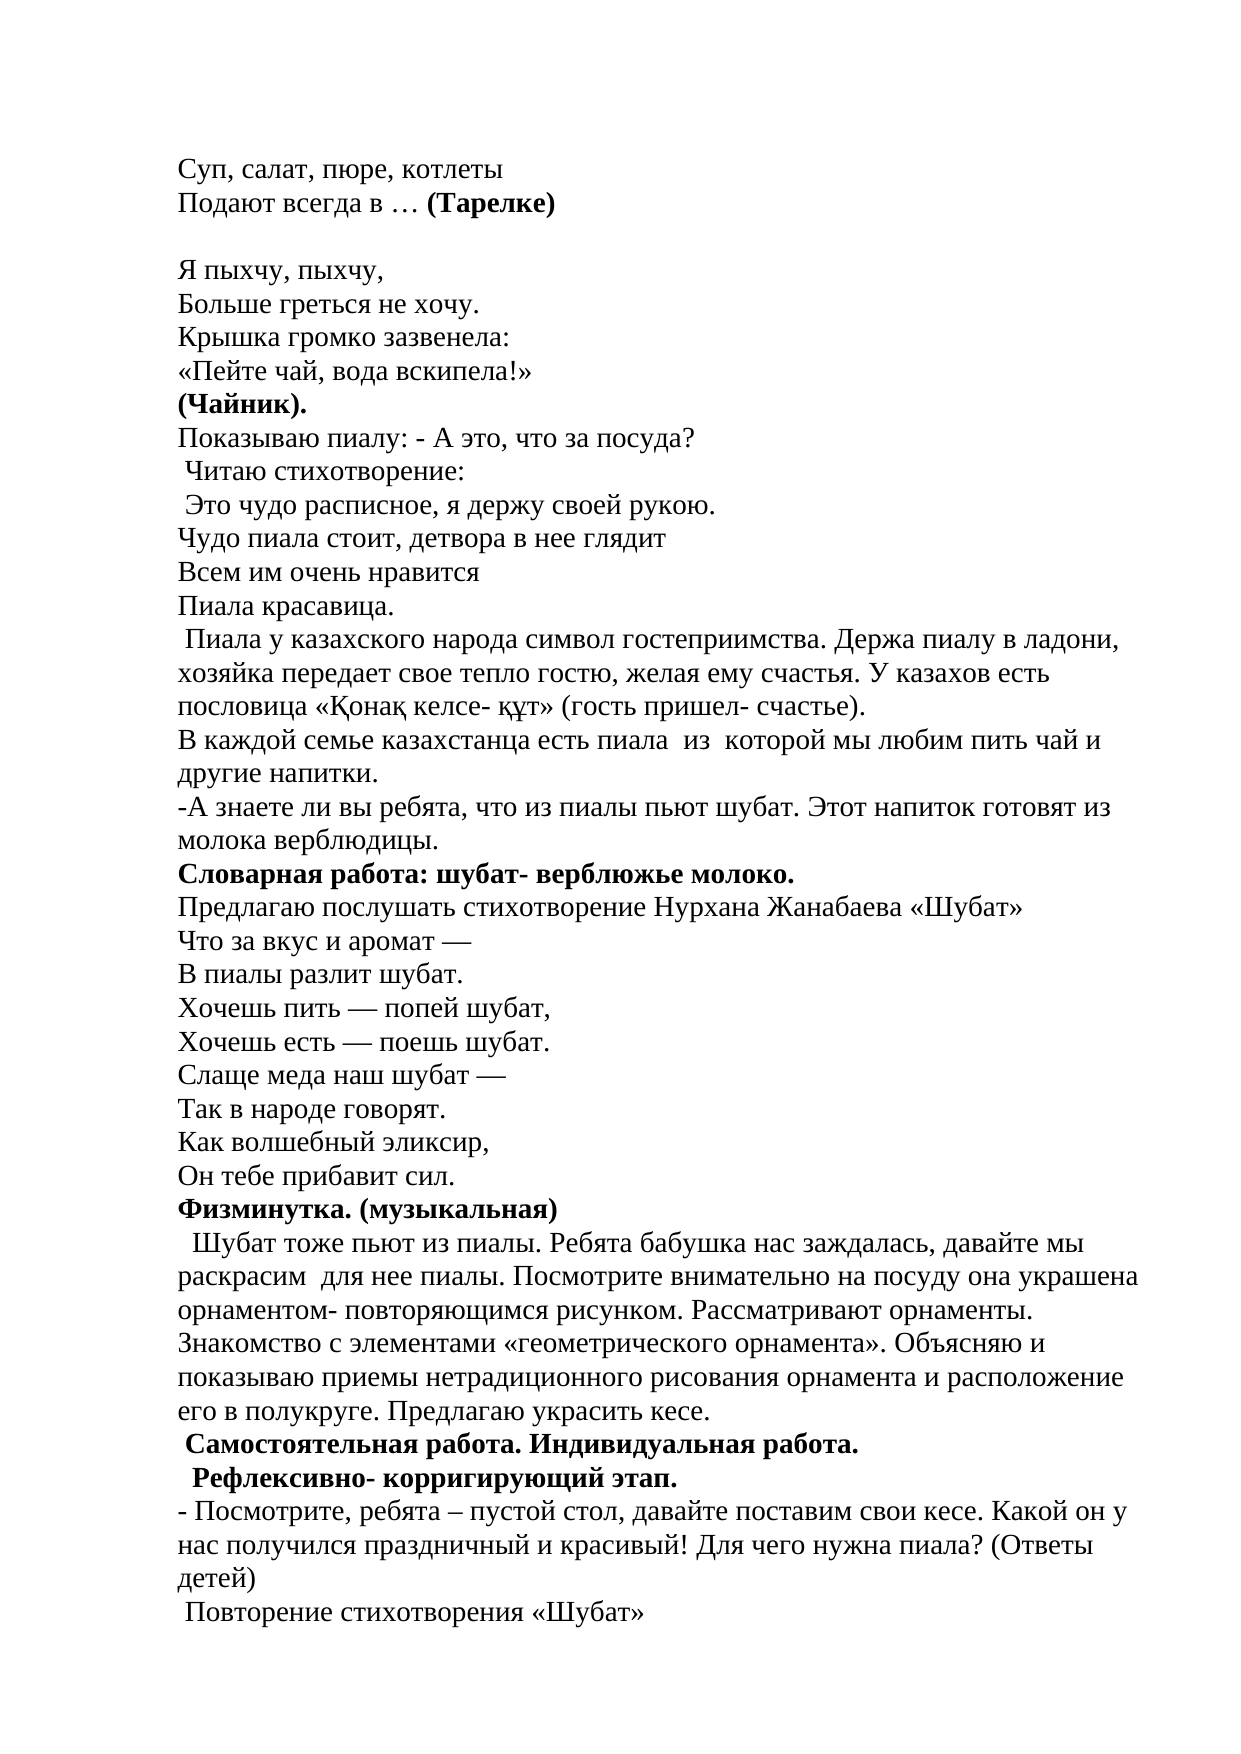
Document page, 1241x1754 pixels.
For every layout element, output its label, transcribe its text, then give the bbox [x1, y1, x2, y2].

text Так в народе говорят. [177, 1091, 1152, 1124]
text В пиалы разлит шубат. [177, 957, 1152, 990]
text Что за вкус и аромат — [177, 923, 1152, 957]
text Словарная работа: шубат- верблюжье молоко. [177, 856, 1152, 889]
text Читаю стихотворение: [177, 453, 1152, 487]
text -А знаете ли вы ребята, что из пиалы пьют шубат. Этот напиток готовят из молока верблюдицы. [177, 789, 1152, 856]
text Предлагаю послушать стихотворение Нурхана Жанабаева «Шубат» [177, 889, 1152, 923]
text - Посмотрите, ребята – пустой стол, давайте поставим свои кесе. Какой он у нас получился праздничный и красивый! Для чего нужна пиала? (Ответы детей) [177, 1493, 1152, 1594]
text Пиала у казахского народа символ гостеприимства. Держа пиалу в ладони, хозяйка передает свое тепло гостю, желая ему счастья. У казахов есть пословица «Қонақ келсе- құт» (гость пришел- счастье). [177, 621, 1152, 722]
text Хочешь есть — поешь шубат. [177, 1024, 1152, 1057]
text Физминутка. (музыкальная) [177, 1191, 1152, 1225]
text Как волшебный эликсир, [177, 1124, 1152, 1158]
text Я пыхчу, пыхчу, Больше греться не хочу. Крышка громко зазвенела: «Пейте чай, вода вскипела!» (Чайник). [177, 252, 1152, 420]
text Это чудо расписное, я держу своей рукою. [177, 487, 1152, 521]
text Шубат тоже пьют из пиалы. Ребята бабушка нас заждалась, давайте мы раскрасим для нее пиалы. Посмотрите внимательно на посуду она украшена орнаментом- повторяющимся рисунком. Рассматривают орнаменты. Знакомство с элементами «геометрического орнамента». Объясняю и показываю приемы нетрадиционного рисования орнамента и расположение его в полукруге. Предлагаю украсить кесе. [177, 1225, 1152, 1426]
text Рефлексивно- корригирующий этап. [177, 1460, 1152, 1493]
text Всем им очень нравится [177, 554, 1152, 588]
text Пиала красавица. [177, 588, 1152, 621]
text Слаще меда наш шубат — [177, 1057, 1152, 1091]
text Суп, салат, пюре, котлеты Подают всегда в … (Тарелке) [177, 152, 1152, 219]
text Показываю пиалу: - А это, что за посуда? [177, 420, 1152, 453]
text Чудо пиала стоит, детвора в нее глядит [177, 521, 1152, 554]
text Он тебе прибавит сил. [177, 1158, 1152, 1191]
text Самостоятельная работа. Индивидуальная работа. [177, 1426, 1152, 1460]
text В каждой семье казахстанца есть пиала из которой мы любим пить чай и другие напитки. [177, 722, 1152, 789]
text Повторение стихотворения «Шубат» [177, 1594, 1152, 1627]
text Хочешь пить — попей шубат, [177, 990, 1152, 1024]
